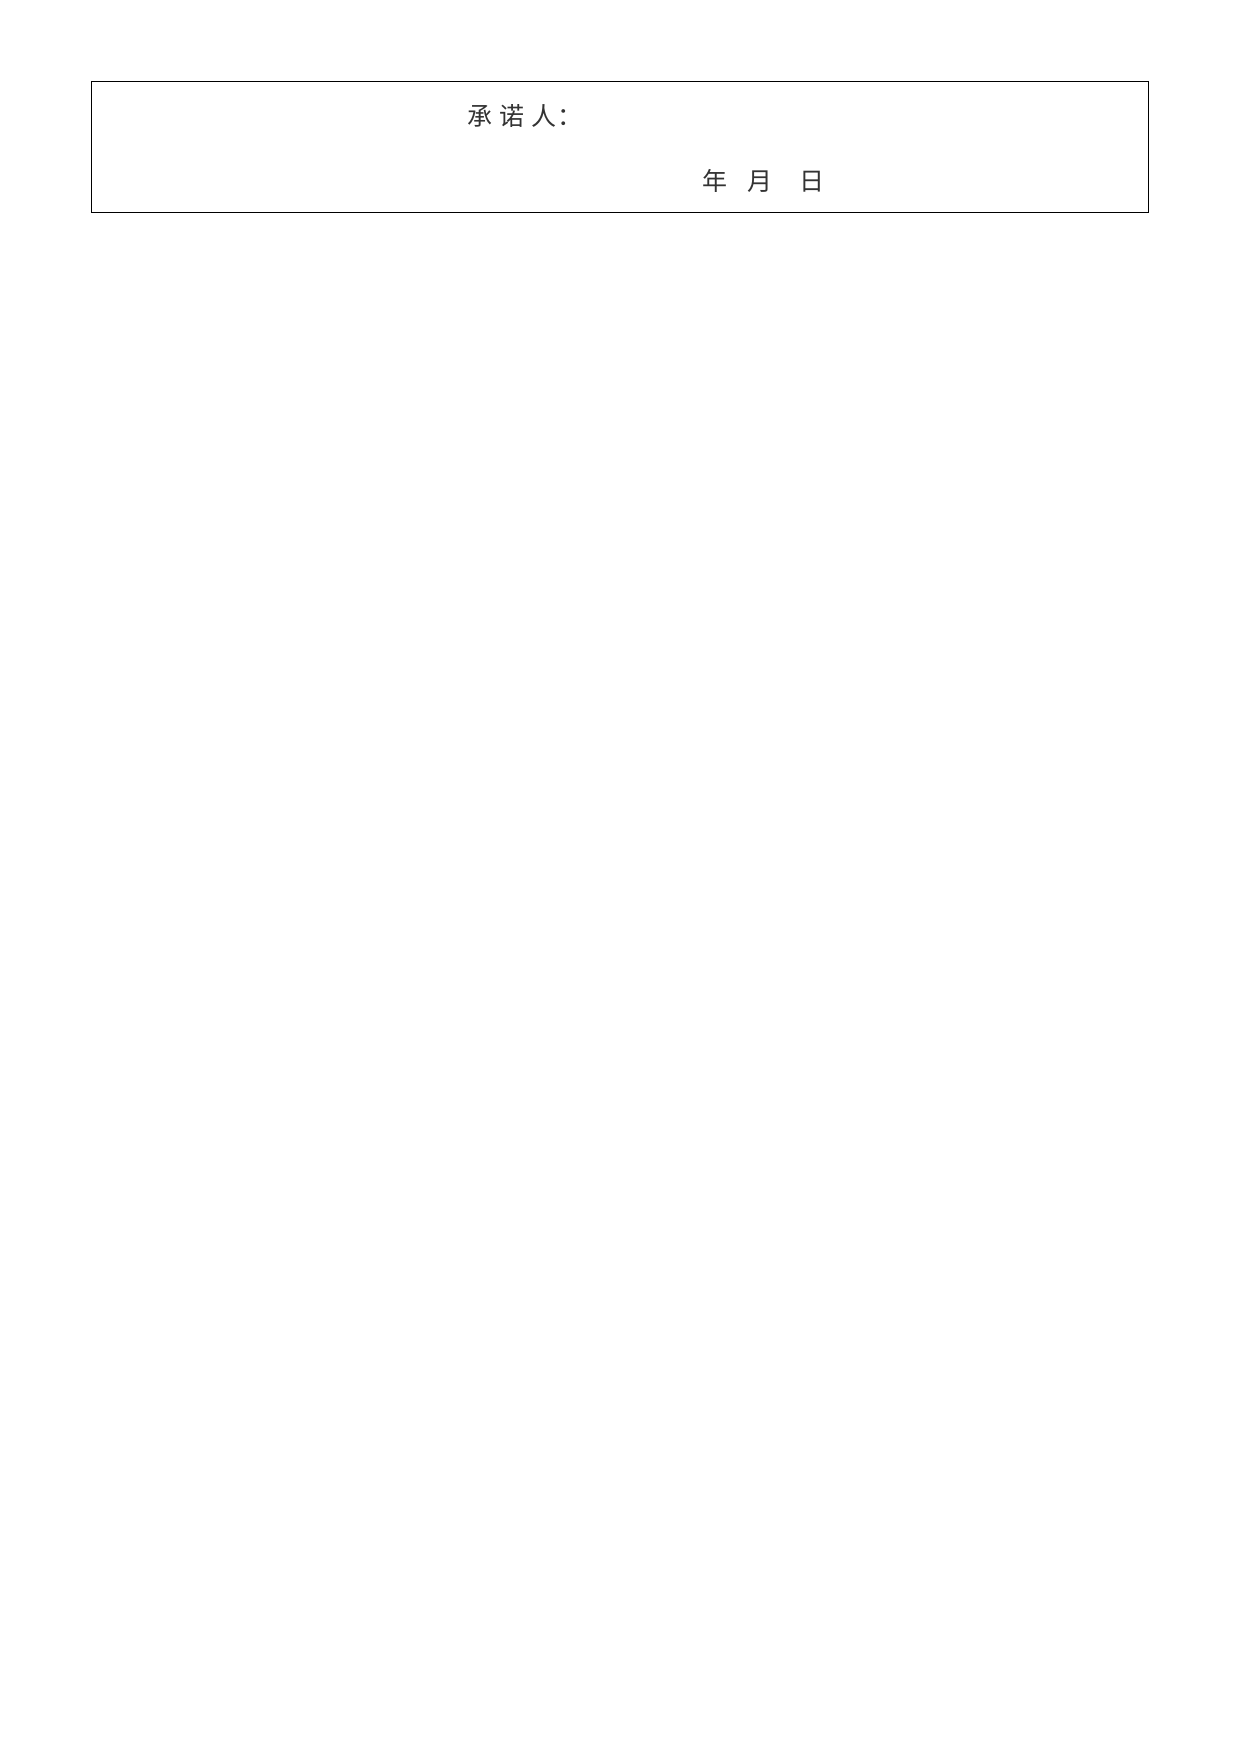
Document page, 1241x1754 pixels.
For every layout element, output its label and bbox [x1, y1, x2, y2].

table_cell [92, 82, 1148, 212]
